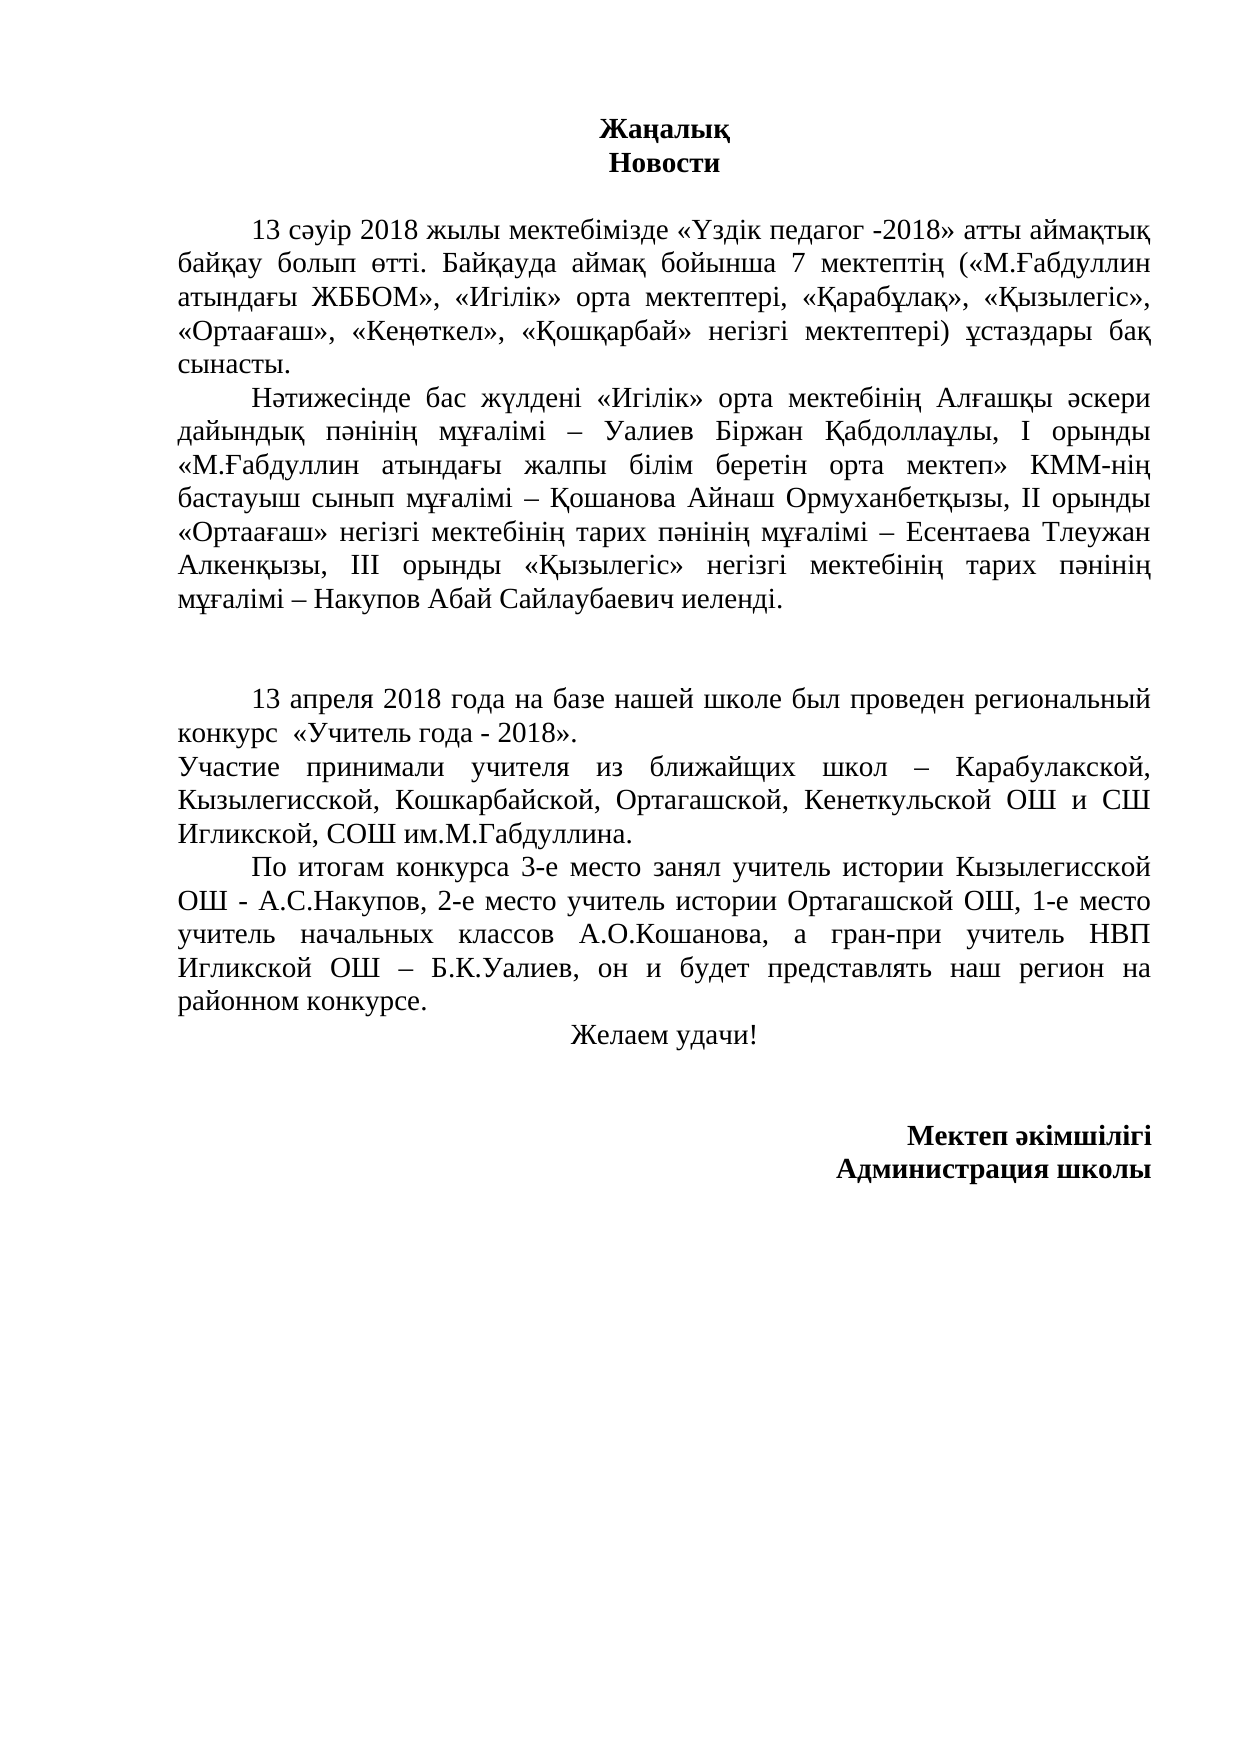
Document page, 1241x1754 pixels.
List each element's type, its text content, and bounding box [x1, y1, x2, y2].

text 13 сәуір 2018 жылы мектебімізде «Үздік педагог -2018» атты аймақтық байқау болып өтті. Байқауда аймақ бойынша 7 мектептің («М.Ғабдуллин атындағы ЖББОМ», «Игілік» орта мектептері, «Қарабұлақ», «Қызылегіс», «Ортаағаш», «Кеңөткел», «Қошқарбай» негізгі мектептері) ұстаздары бақ сынасты. [177, 212, 1152, 380]
text Мектеп әкімшілігі [177, 1118, 1152, 1151]
text Жаңалық [177, 111, 1152, 145]
text Участие принимали учителя из ближайщих школ – Карабулакской, Кызылегисской, Кошкарбайской, Ортагашской, Кенеткульской ОШ и СШ Игликской, СОШ им.М.Габдуллина. [177, 749, 1152, 849]
text Администрация школы [177, 1151, 1152, 1185]
text Желаем удачи! [177, 1017, 1152, 1051]
text По итогам конкурса 3-е место занял учитель истории Кызылегисской ОШ - А.С.Накупов, 2-е место учитель истории Ортагашской ОШ, 1-е место учитель начальных классов А.О.Кошанова, а гран-при учитель НВП Игликской ОШ – Б.К.Уалиев, он и будет представлять наш регион на районном конкурсе. [177, 849, 1152, 1017]
text Новости [177, 145, 1152, 178]
text 13 апреля 2018 года на базе нашей школе был проведен региональный конкурс «Учитель года - 2018». [177, 682, 1152, 749]
text Нәтижесінде бас жүлдені «Игілік» орта мектебінің Алғашқы әскери дайындық пәнінің мұғалімі – Уалиев Біржан Қабдоллаұлы, I орынды «М.Ғабдуллин атындағы жалпы білім беретін орта мектеп» КММ-нің бастауыш сынып мұғалімі – Қошанова Айнаш Ормуханбетқызы, II орынды «Ортаағаш» негізгі мектебінің тарих пәнінің мұғалімі – Есентаева Тлеужан Алкенқызы, III орынды «Қызылегіс» негізгі мектебінің тарих пәнінің мұғалімі – Накупов Абай Сайлаубаевич иеленді. [177, 380, 1152, 614]
